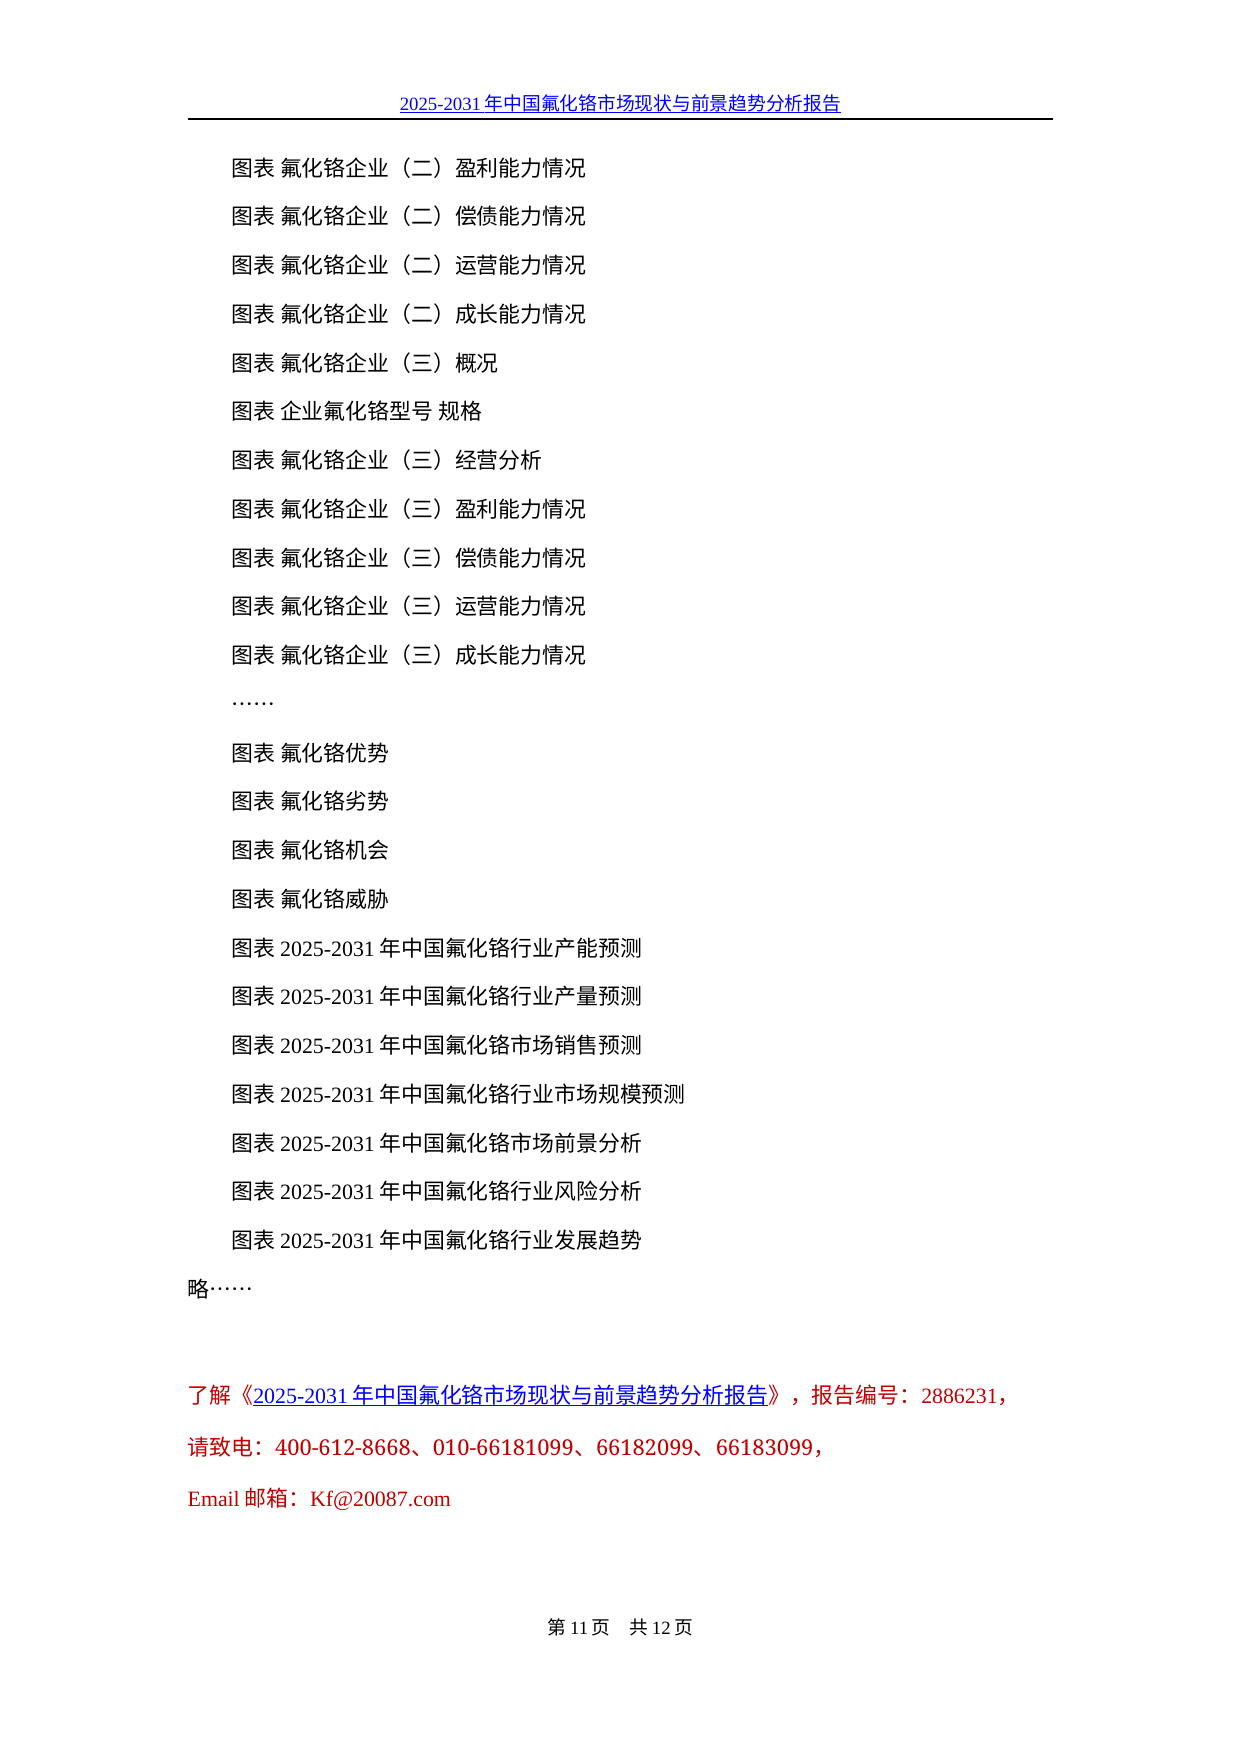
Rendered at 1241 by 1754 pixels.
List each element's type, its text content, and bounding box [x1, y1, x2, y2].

text 了解《2025-2031年中国氟化铬市场现状与前景趋势分析报告》，报告编号：2886231， [187, 1378, 1053, 1410]
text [187, 150, 1053, 1304]
text 请致电：400-612-8668、010-66181099、66182099、66183099， [187, 1429, 1053, 1462]
text Email邮箱：Kf@20087.com [187, 1481, 1053, 1513]
